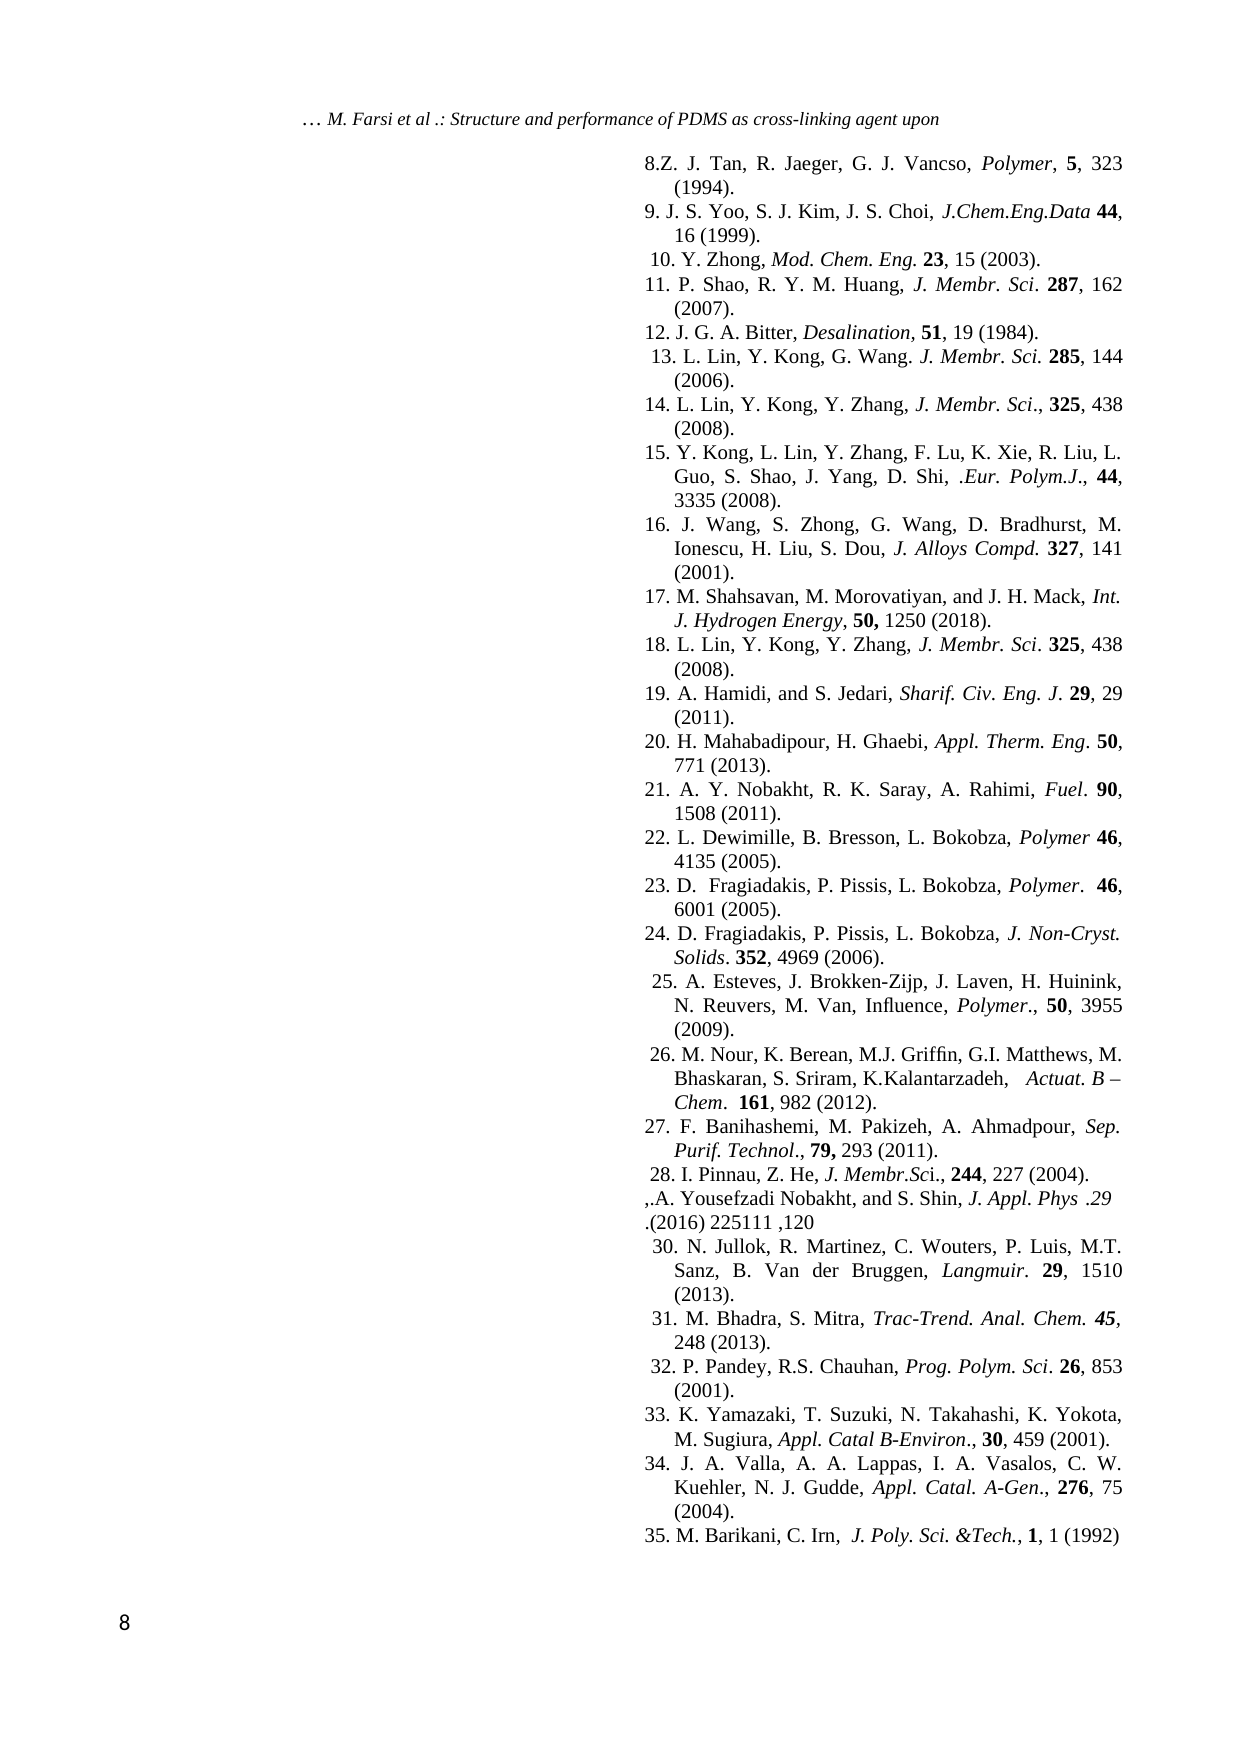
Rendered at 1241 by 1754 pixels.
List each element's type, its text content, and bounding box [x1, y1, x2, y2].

text 17. M. Shahsavan, M. Morovatiyan, and J. H. Mack, Int. J. Hydrogen Energy, 50, 1250 (2018). [644, 584, 1123, 632]
text 10. Y. Zhong, Mod. Chem. Eng. 23, 15 (2003). [644, 247, 1123, 271]
text 14. L. Lin, Y. Kong, Y. Zhang, J. Membr. Sci., 325, 438 (2008). [644, 392, 1123, 440]
text 34. J. A. Valla, A. A. Lappas, I. A. Vasalos, C. W. Kuehler, N. J. Gudde, Appl. Catal. A-Gen., 276, 75 (2004). [644, 1451, 1123, 1523]
text 120, 225111 (2016). [644, 1210, 1123, 1234]
text 15. Y. Kong, L. Lin, Y. Zhang, F. Lu, K. Xie, R. Liu, L. Guo, S. Shao, J. Yang, D. Shi, .Eur. Polym.J., 44, 3335 (2008). [644, 440, 1123, 512]
text 31. M. Bhadra, S. Mitra, Trac-Trend. Anal. Chem. 45, 248 (2013). [644, 1306, 1123, 1354]
text 35. M. Barikani, C. Irn, J. Poly. Sci. &Tech., 1, 1 (1992) [644, 1523, 1123, 1547]
text 28. I. Pinnau, Z. He, J. Membr.Sci., 244, 227 (2004). [644, 1162, 1123, 1186]
text 12. J. G. A. Bitter, Desalination, 51, 19 (1984). [644, 319, 1123, 344]
text 19. A. Hamidi, and S. Jedari, Sharif. Civ. Eng. J. 29, 29 (2011). [644, 681, 1123, 729]
text 16. J. Wang, S. Zhong, G. Wang, D. Bradhurst, M. Ionescu, H. Liu, S. Dou, J. Alloys Compd. 327, 141 (2001). [644, 512, 1123, 584]
text 30. N. Jullok, R. Martinez, C. Wouters, P. Luis, M.T. Sanz, B. Van der Bruggen, Langmuir. 29, 1510 (2013). [644, 1234, 1123, 1306]
text 24. D. Fragiadakis, P. Pissis, L. Bokobza, J. Non-Cryst. Solids. 352, 4969 (2006). [644, 921, 1123, 969]
text 21. A. Y. Nobakht, R. K. Saray, A. Rahimi, Fuel. 90, 1508 (2011). [644, 777, 1123, 825]
text 13. L. Lin, Y. Kong, G. Wang. J. Membr. Sci. 285, 144 (2006). [644, 344, 1123, 392]
text 20. H. Mahabadipour, H. Ghaebi, Appl. Therm. Eng. 50, 771 (2013). [644, 729, 1123, 777]
text 22. L. Dewimille, B. Bresson, L. Bokobza, Polymer 46, 4135 (2005). [644, 825, 1123, 873]
text 9. J. S. Yoo, S. J. Kim, J. S. Choi, J.Chem.Eng.Data 44, 16 (1999). [644, 199, 1123, 247]
text 32. P. Pandey, R.S. Chauhan, Prog. Polym. Sci. 26, 853 (2001). [644, 1354, 1123, 1402]
text 29. A. Yousefzadi Nobakht, and S. Shin, J. Appl. Phys., [644, 1186, 1123, 1210]
text 8.Z. J. Tan, R. Jaeger, G. J. Vancso, Polymer, 5, 323 (1994). [644, 151, 1123, 199]
text 23. D. Fragiadakis, P. Pissis, L. Bokobza, Polymer. 46, 6001 (2005). [644, 873, 1123, 921]
text 11. P. Shao, R. Y. M. Huang, J. Membr. Sci. 287, 162 (2007). [644, 271, 1123, 319]
text 25. A. Esteves, J. Brokken-Zijp, J. Laven, H. Huinink, N. Reuvers, M. Van, Inﬂuence, Polymer., 50, 3955 (2009). [644, 969, 1123, 1041]
text 18. L. Lin, Y. Kong, Y. Zhang, J. Membr. Sci. 325, 438 (2008). [644, 632, 1123, 681]
text 27. F. Banihashemi, M. Pakizeh, A. Ahmadpour, Sep. Purif. Technol., 79, 293 (2011). [644, 1114, 1123, 1162]
text 26. M. Nour, K. Berean, M.J. Grifﬁn, G.I. Matthews, M. Bhaskaran, S. Sriram, K.Kalantarzadeh, Actuat. B – Chem. 161, 982 (2012). [644, 1041, 1123, 1114]
text 33. K. Yamazaki, T. Suzuki, N. Takahashi, K. Yokota, M. Sugiura, Appl. Catal B-Environ., 30, 459 (2001). [644, 1402, 1123, 1451]
